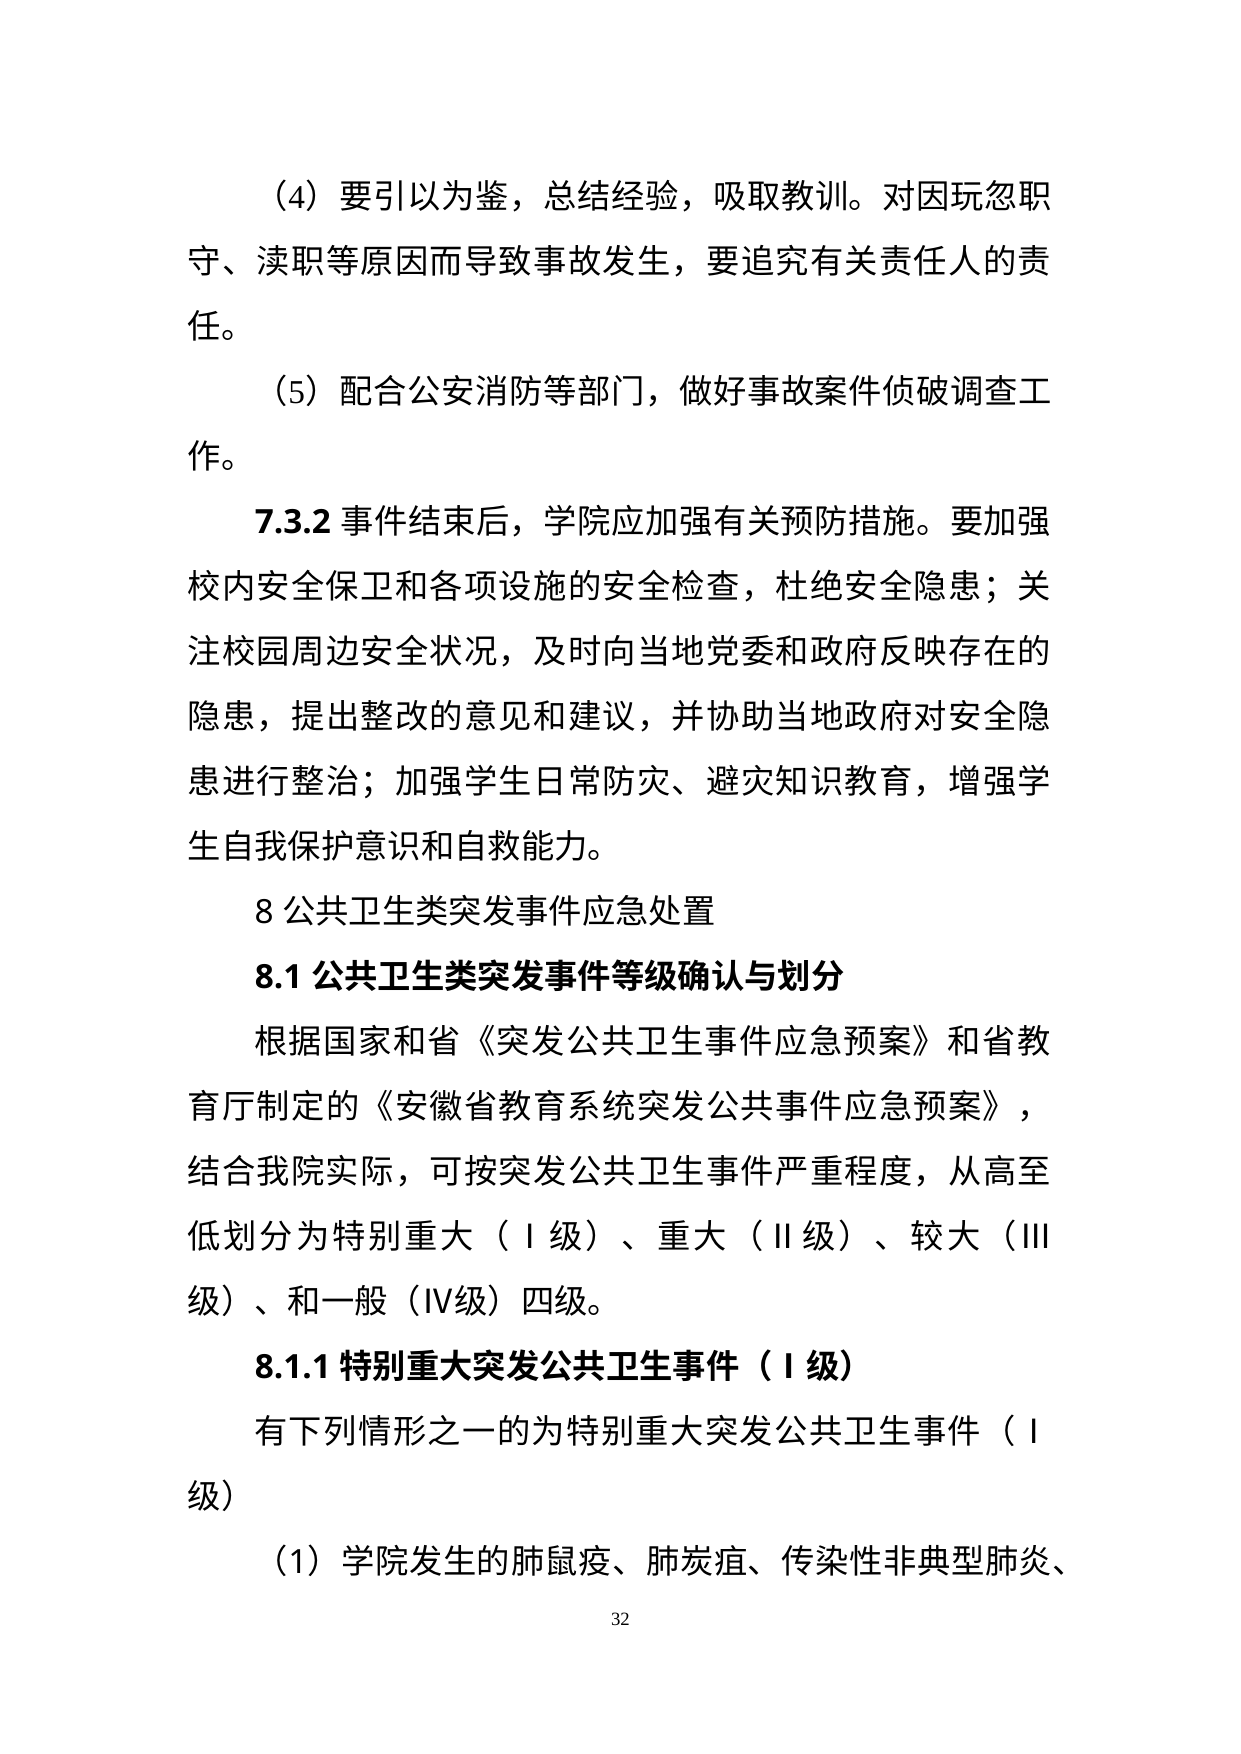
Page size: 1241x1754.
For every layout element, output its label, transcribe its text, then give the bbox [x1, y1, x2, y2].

text 8 公共卫生类突发事件应急处置 [254, 877, 1053, 942]
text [187, 1527, 1053, 1592]
text 有下列情形之一的为特别重大突发公共卫生事件（Ⅰ级） [187, 1397, 1053, 1527]
text （4）要引以为鉴，总结经验，吸取教训。对因玩忽职守、渎职等原因而导致事故发生，要追究有关责任人的责任。 [187, 162, 1053, 357]
text 8.1 公共卫生类突发事件等级确认与划分 [187, 942, 1053, 1007]
text （5）配合公安消防等部门，做好事故案件侦破调查工作。 [187, 357, 1053, 487]
text 8.1.1 特别重大突发公共卫生事件（Ⅰ级） [187, 1332, 1053, 1397]
text 根据国家和省《突发公共卫生事件应急预案》和省教育厅制定的《安徽省教育系统突发公共事件应急预案》，结合我院实际，可按突发公共卫生事件严重程度，从高至低划分为特别重大（Ⅰ级）、重大（Ⅱ级）、较大（Ⅲ级）、和一般（Ⅳ级）四级。 [187, 1007, 1053, 1332]
text 7.3.2 事件结束后，学院应加强有关预防措施。要加强校内安全保卫和各项设施的安全检查，杜绝安全隐患；关注校园周边安全状况，及时向当地党委和政府反映存在的隐患，提出整改的意见和建议，并协助当地政府对安全隐患进行整治；加强学生日常防灾、避灾知识教育，增强学生自我保护意识和自救能力。 [187, 487, 1053, 877]
